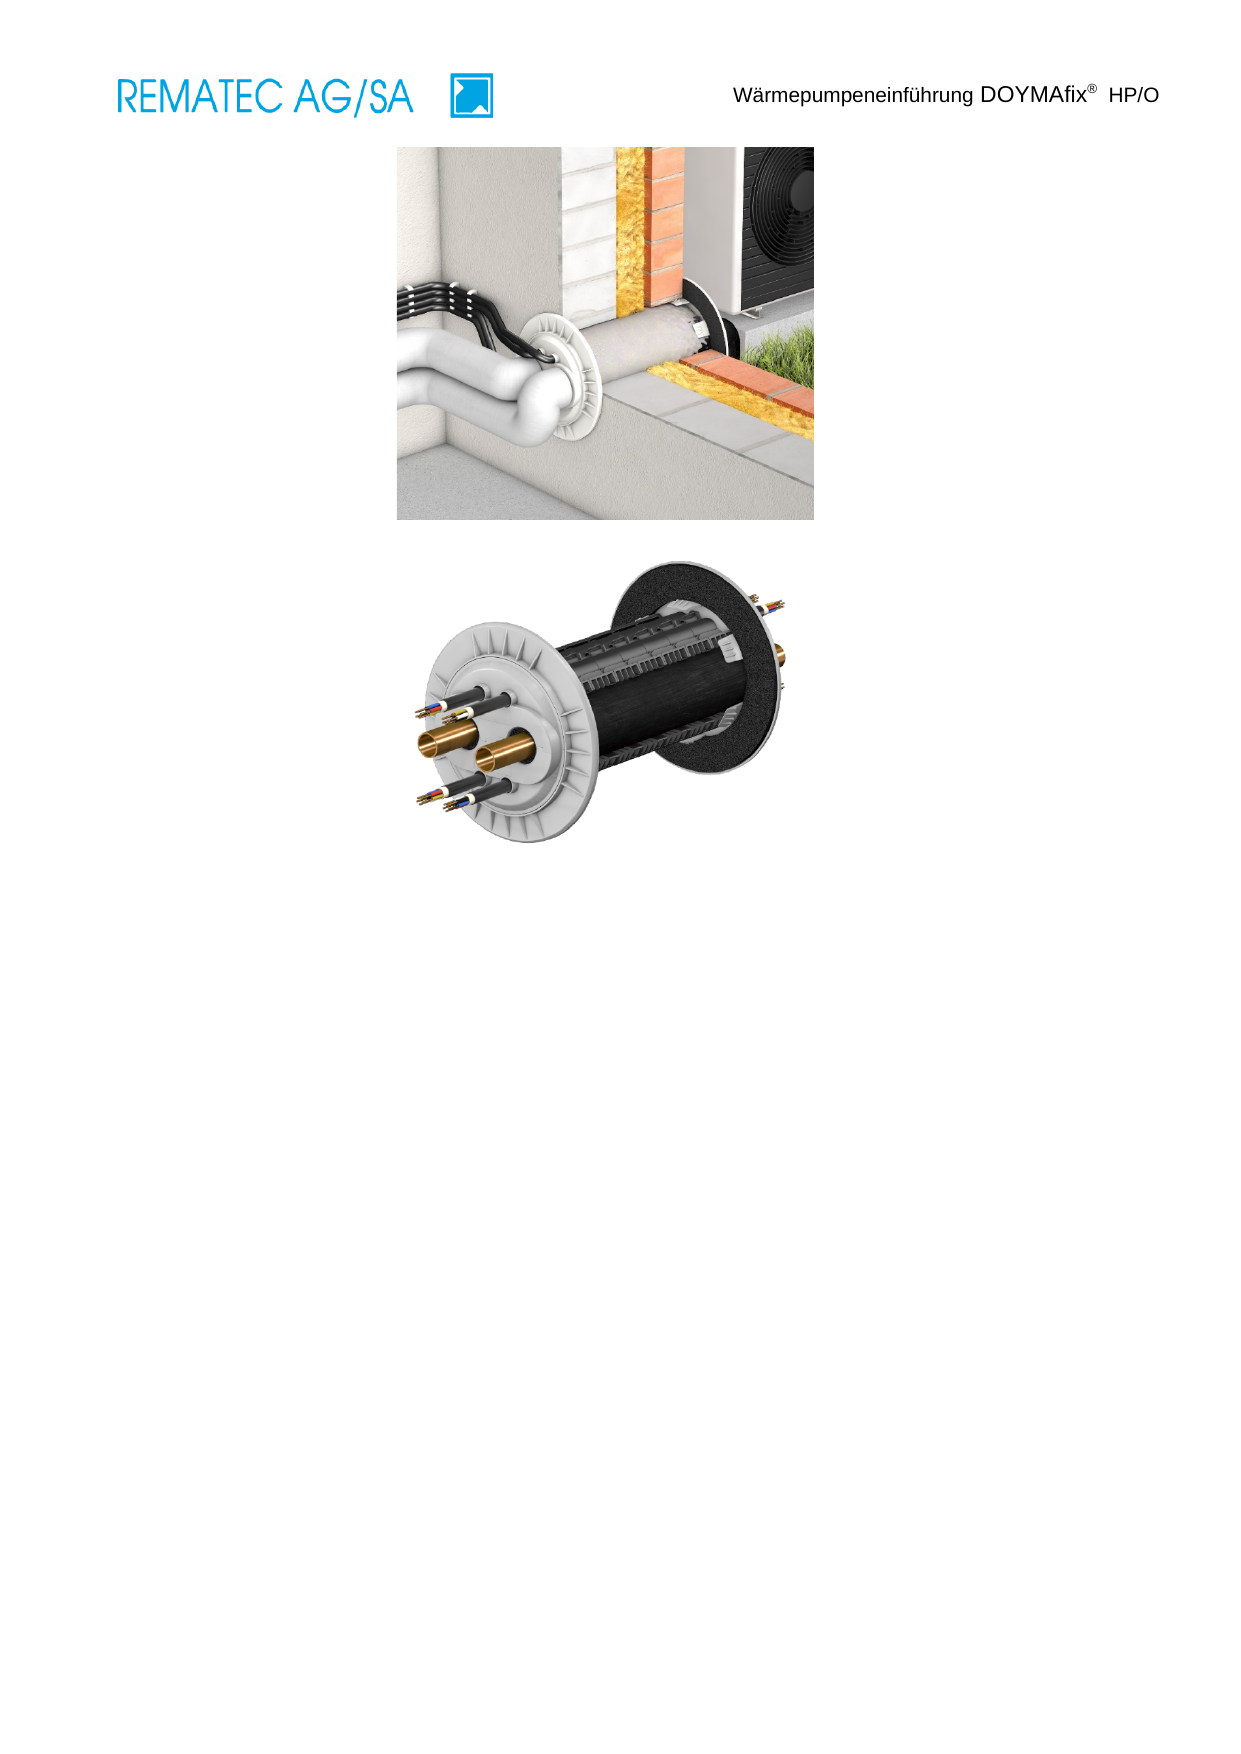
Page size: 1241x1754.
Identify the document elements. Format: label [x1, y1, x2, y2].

picture [395, 543, 816, 860]
picture [455, 78, 490, 114]
picture [118, 73, 450, 118]
picture [396, 147, 814, 520]
